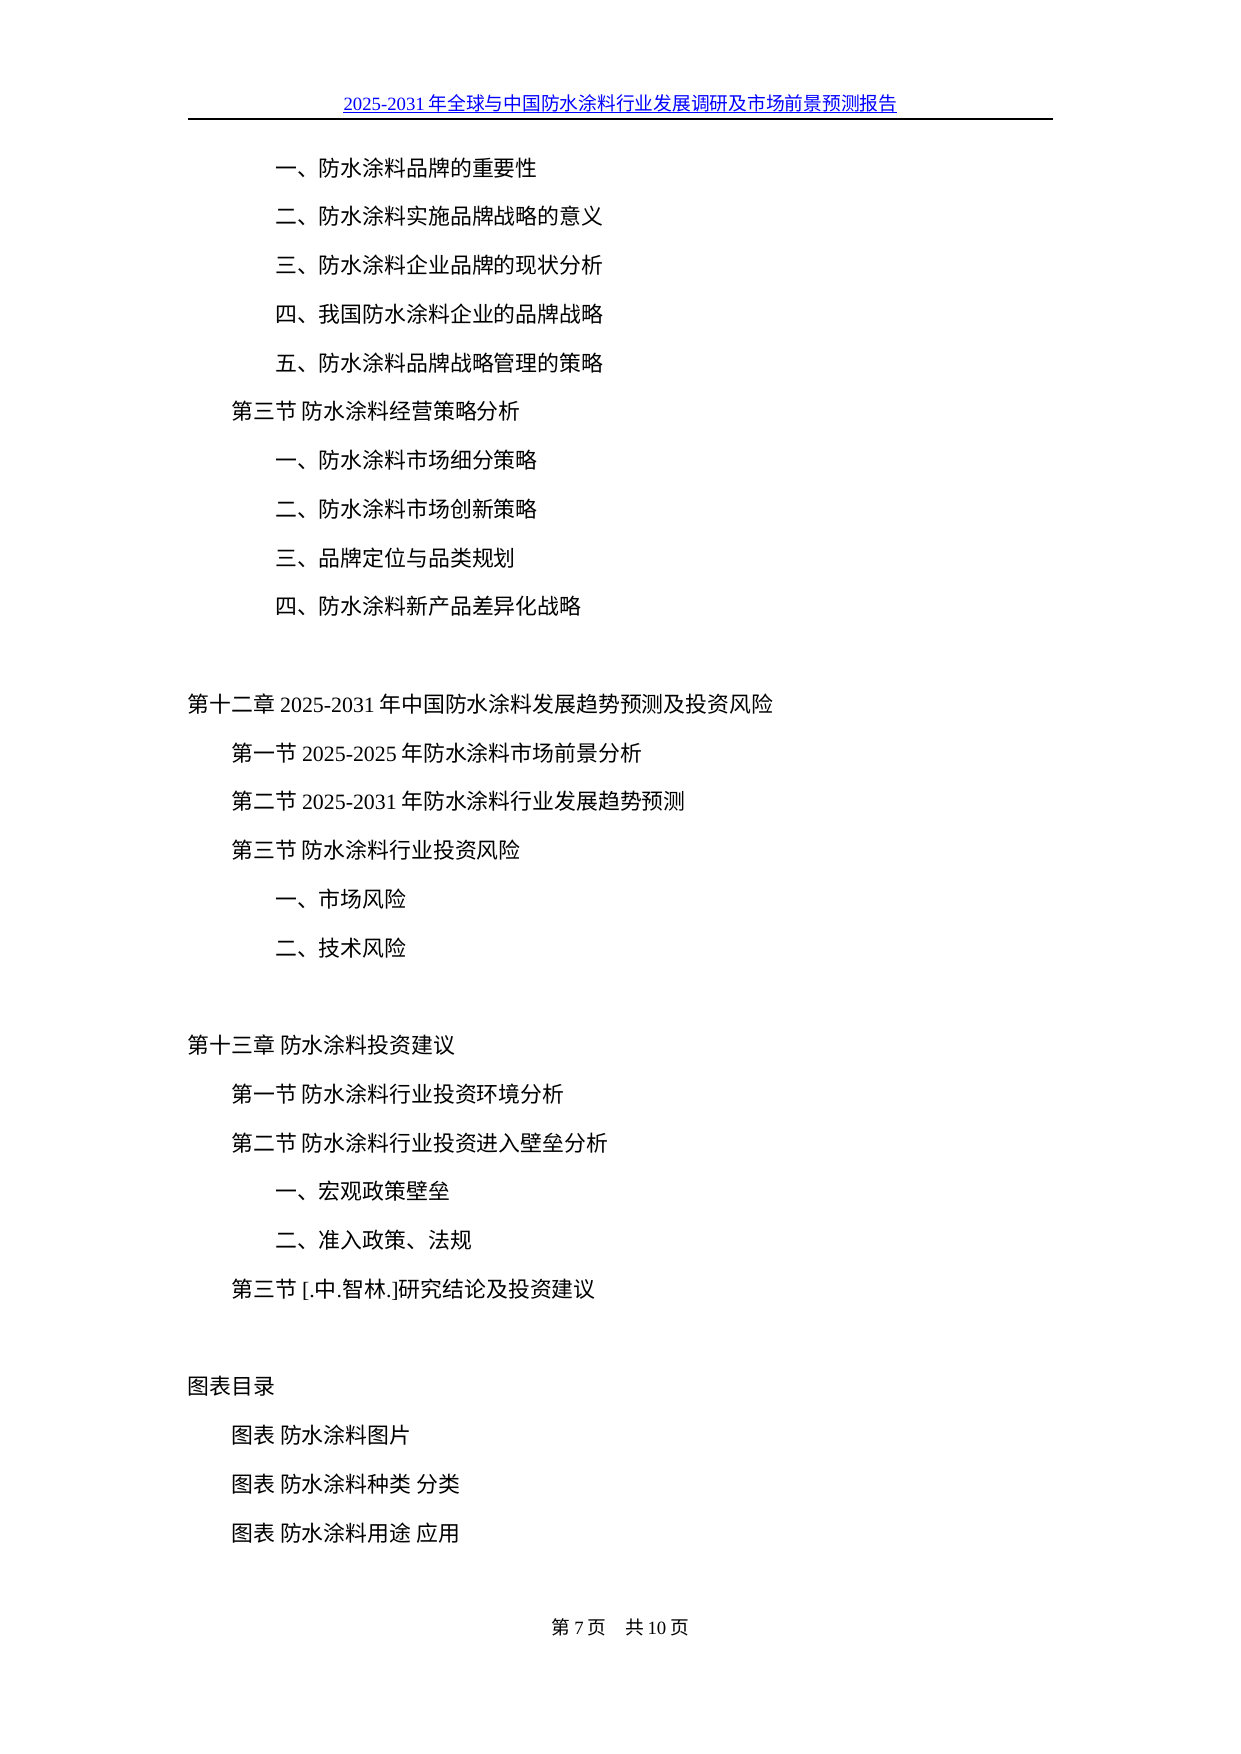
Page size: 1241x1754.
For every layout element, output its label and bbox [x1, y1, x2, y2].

text [187, 150, 1053, 1548]
